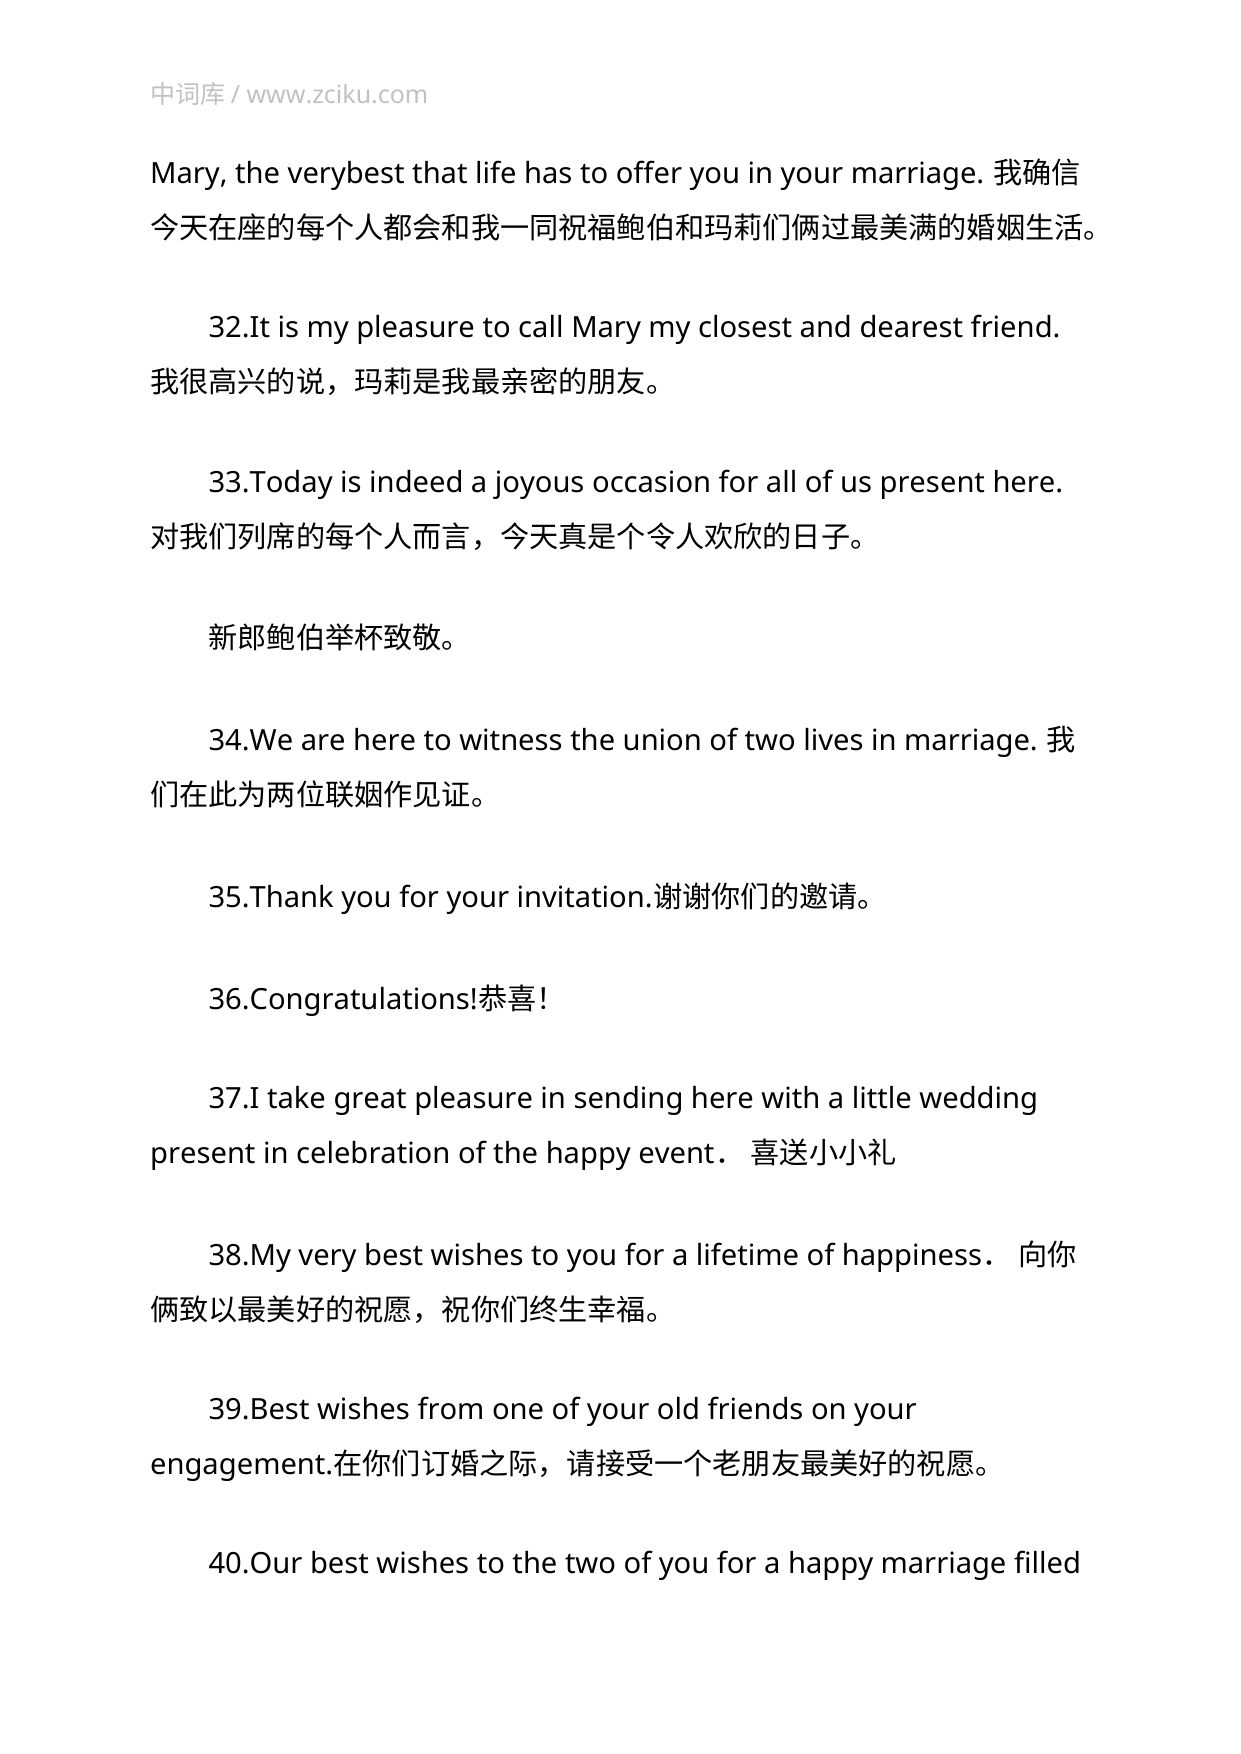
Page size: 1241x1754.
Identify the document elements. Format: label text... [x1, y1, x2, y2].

text 39.Best wishes from one of your old friends on your engagement.在你们订婚之际，请接受一个老朋友最美好的祝愿。 [150, 1388, 1090, 1483]
text 38.My very best wishes to you for a lifetime of happiness． 向你俩致以最美好的祝愿，祝你们终生幸福。 [150, 1232, 1090, 1329]
text 36.Congratulations!恭喜！ [150, 975, 1090, 1018]
text 34.We are here to witness the union of two lives in marriage. 我们在此为两位联姻作见证。 [150, 717, 1090, 814]
text 35.Thank you for your invitation.谢谢你们的邀请。 [150, 873, 1090, 916]
text 新郎鲍伯举杯致敬。 [150, 615, 1090, 657]
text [150, 150, 1090, 247]
text 37.I take great pleasure in sending here with a little wedding present in celebration of the happy event． 喜送小小礼 [150, 1077, 1090, 1172]
text 32.It is my pleasure to call Mary my closest and dearest friend. 我很高兴的说，玛莉是我最亲密的朋友。 [150, 307, 1090, 401]
text 33.Today is indeed a joyous occasion for all of us present here. 对我们列席的每个人而言，今天真是个令人欢欣的日子。 [150, 461, 1090, 555]
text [150, 1543, 1090, 1582]
